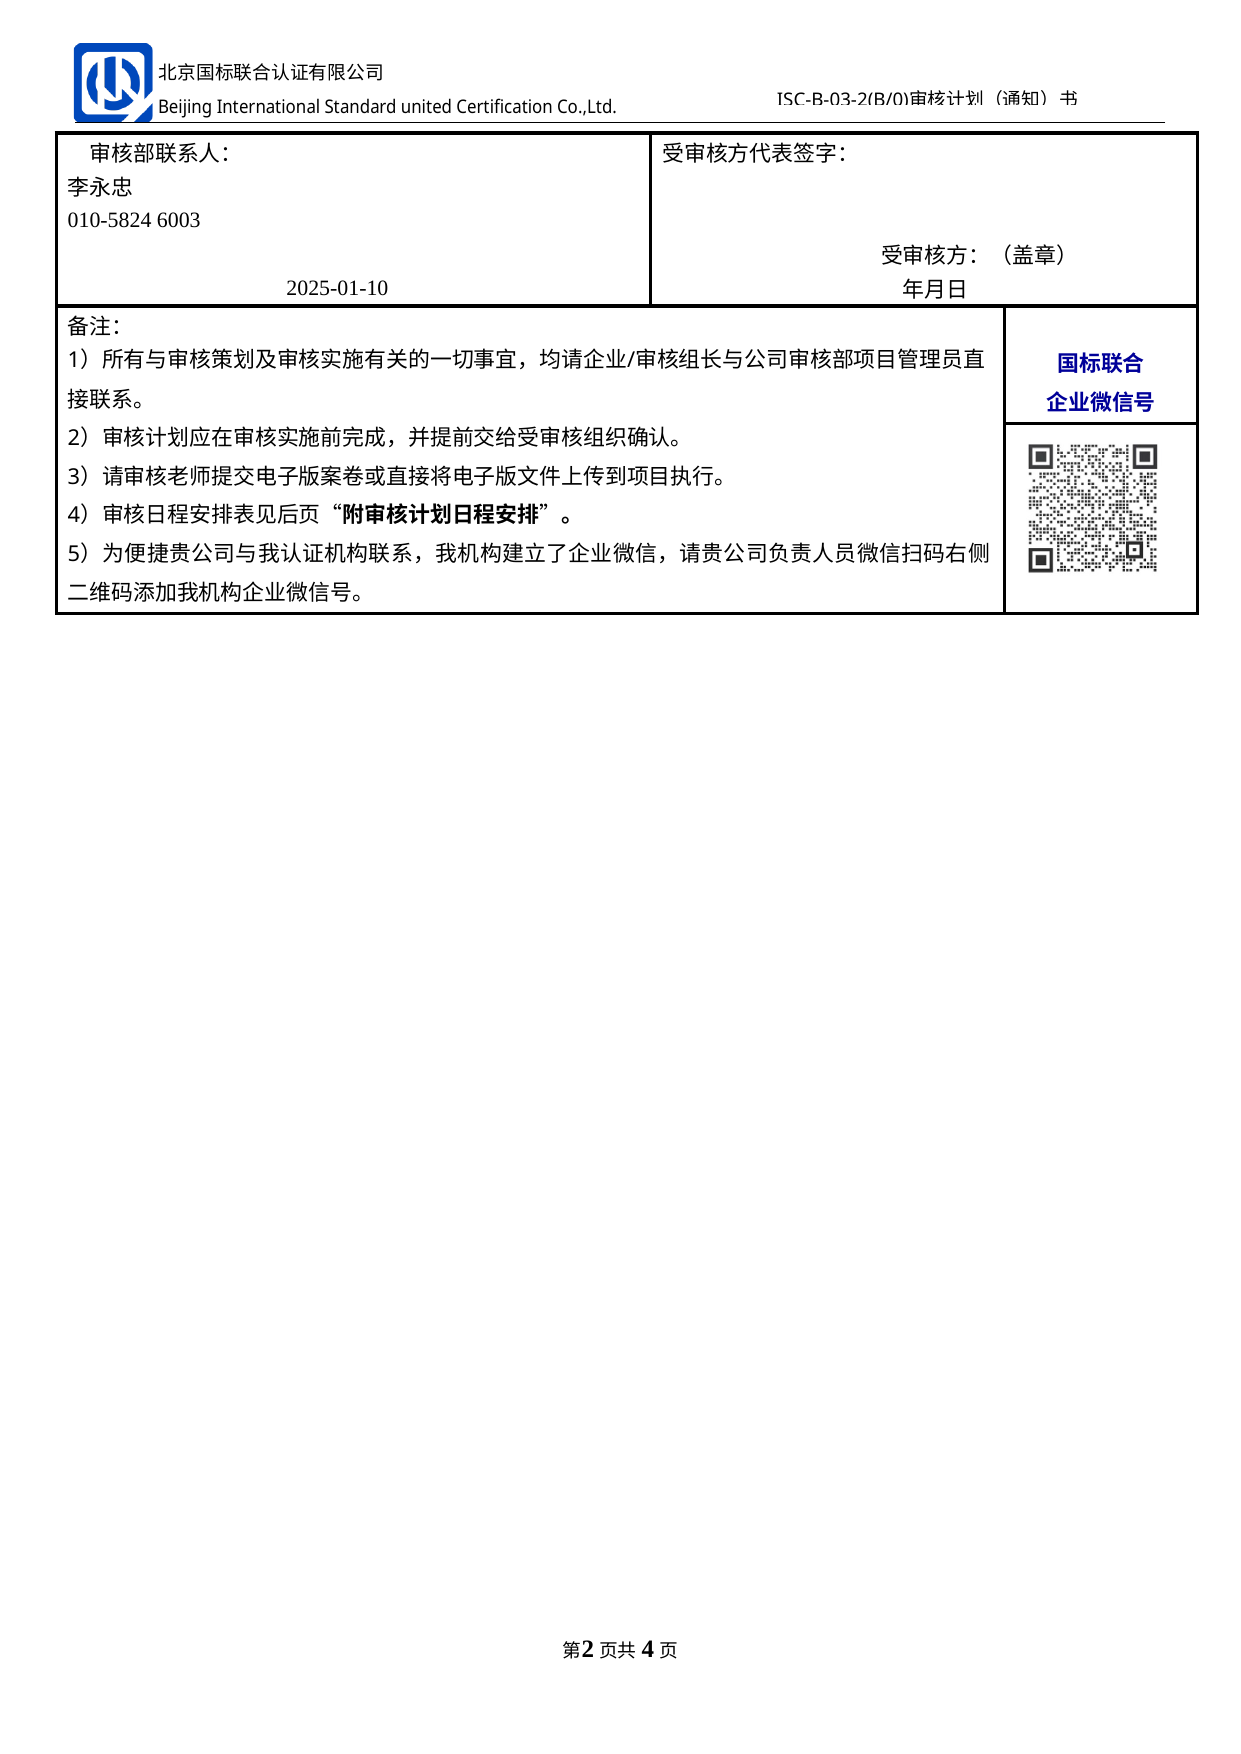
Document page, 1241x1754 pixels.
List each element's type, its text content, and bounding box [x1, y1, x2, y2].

table_cell [1006, 425, 1196, 612]
picture [73, 43, 153, 123]
table_cell 受审核方代表签字： 受审核方：（盖章） 年月日 [652, 135, 1196, 304]
table_cell 国标联合 企业微信号 [1006, 308, 1196, 422]
picture [1020, 438, 1166, 582]
table_cell 审核部联系人： 李永忠 010-5824 6003 2025-01-10 [58, 135, 649, 304]
table_cell 备注： 1）所有与审核策划及审核实施有关的一切事宜，均请企业/审核组长与公司审核部项目管理员直接联系。 2）审核计划应在审核实施前完成，并提前交给受审核组织确认。 3）请审核老师提交电子版案卷或直接将电子版文件上传到项目执行。 4）审核日程安排表见后页“附审核计划日程安排”。 5）为便捷贵公司与我认证机构联系，我机构建立了企业微信，请贵公司负责人员微信扫码右侧二维码添加我机构企业微信号。 [58, 308, 1003, 612]
